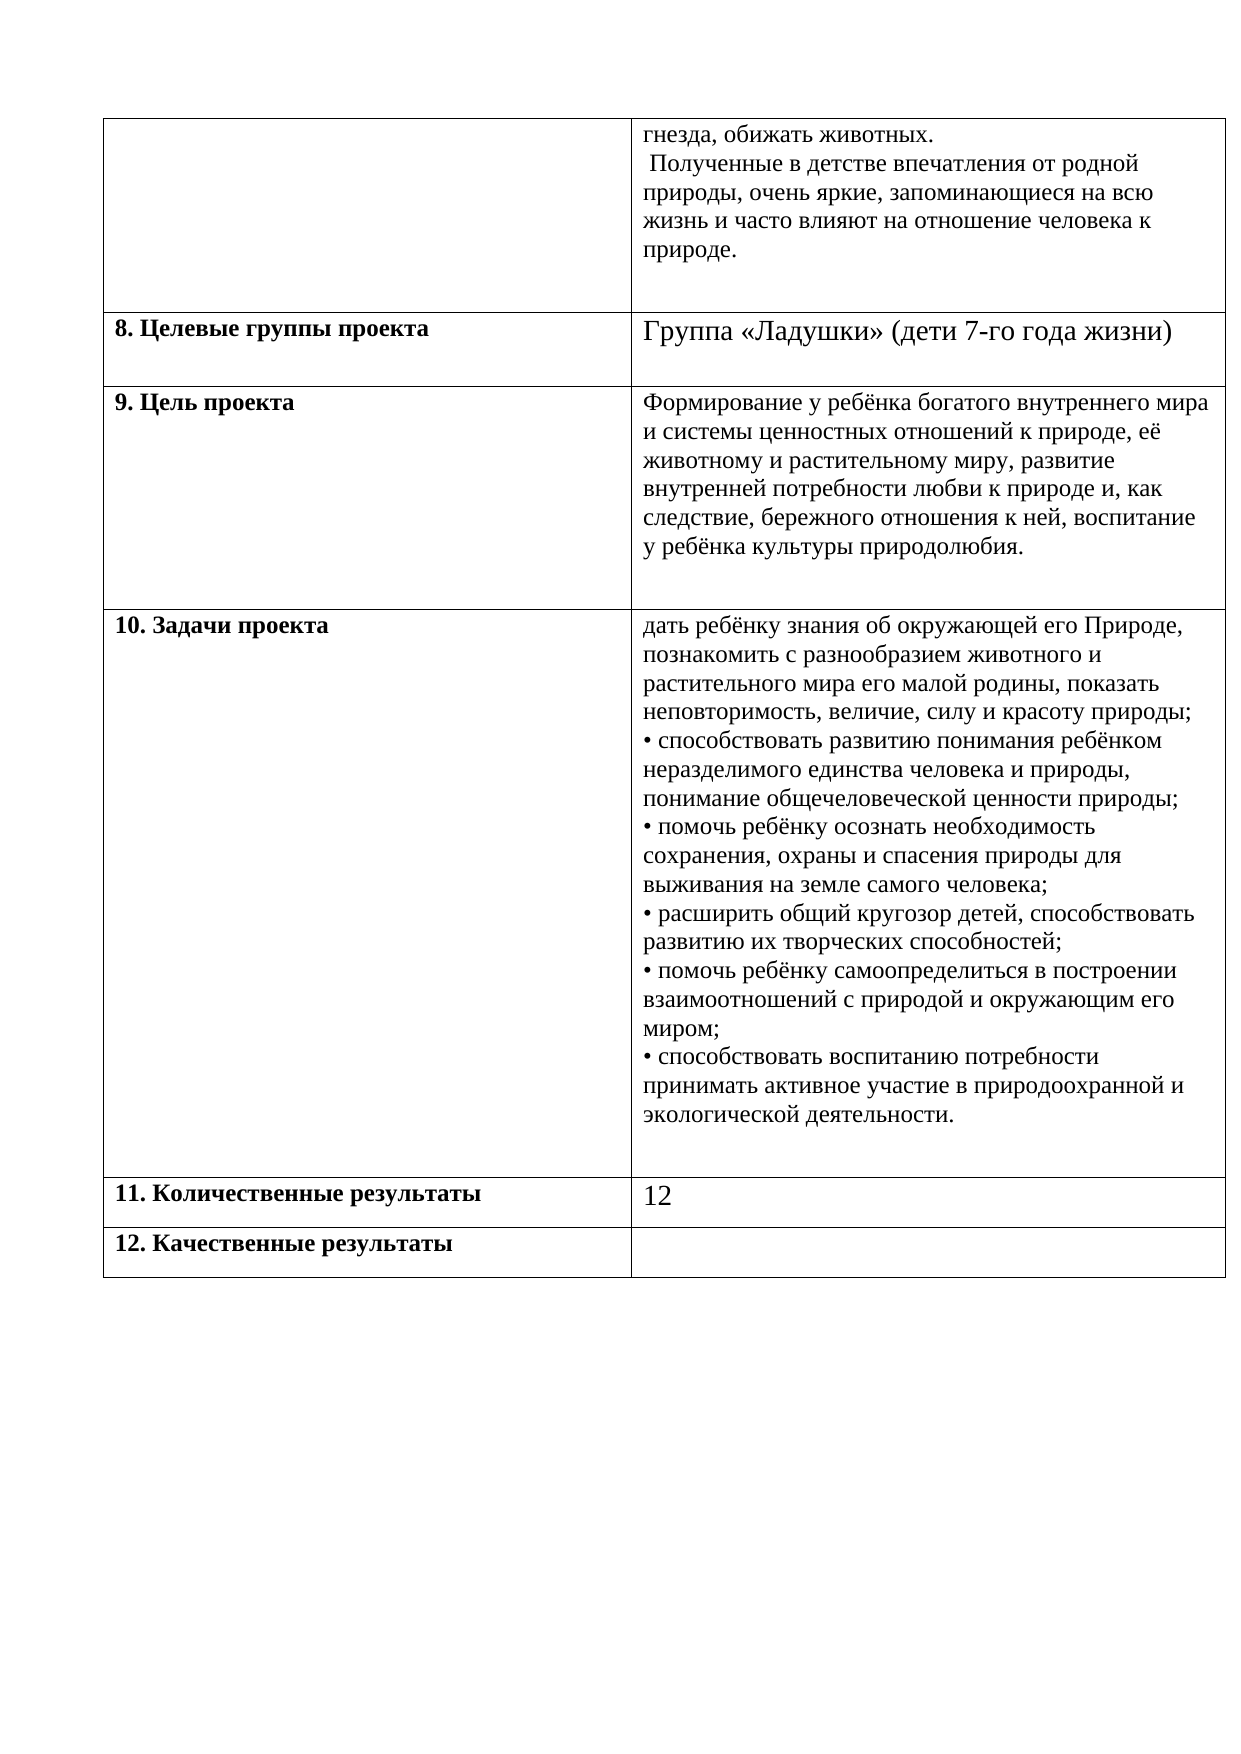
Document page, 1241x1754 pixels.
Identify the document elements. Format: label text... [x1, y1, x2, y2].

table_cell [632, 1228, 1225, 1277]
table_cell 12 [632, 1178, 1225, 1227]
table_cell Формирование у ребёнка богатого внутреннего мира и системы ценностных отношений к природе, её животному и растительному миру, развитие внутренней потребности любви к природе и, как следствие, бережного отношения к ней, воспитание у ребёнка культуры природолюбия. [632, 387, 1225, 609]
table_cell Группа «Ладушки» (дети 7-го года жизни) [632, 313, 1225, 386]
table_cell дать ребёнку знания об окружающей его Природе, познакомить с разнообразием животного и растительного мира его малой родины, показать неповторимость, величие, силу и красоту природы; • способствовать развитию понимания ребёнком неразделимого единства человека и природы, понимание общечеловеческой ценности природы; • помочь ребёнку осознать необходимость сохранения, охраны и спасения природы для выживания на земле самого человека; • расширить общий кругозор детей, способствовать развитию их творческих способностей; • помочь ребёнку самоопределиться в построении взаимоотношений с природой и окружающим его миром; • способствовать воспитанию потребности принимать активное участие в природоохранной и экологической деятельности. [632, 610, 1225, 1177]
table_cell 10. Задачи проекта [104, 610, 631, 1177]
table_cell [104, 119, 631, 312]
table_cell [632, 119, 1225, 312]
table_cell 11. Количественные результаты [104, 1178, 631, 1227]
table_cell 12. Качественные результаты [104, 1228, 631, 1277]
table_cell 8. Целевые группы проекта [104, 313, 631, 386]
table_cell 9. Цель проекта [104, 387, 631, 609]
